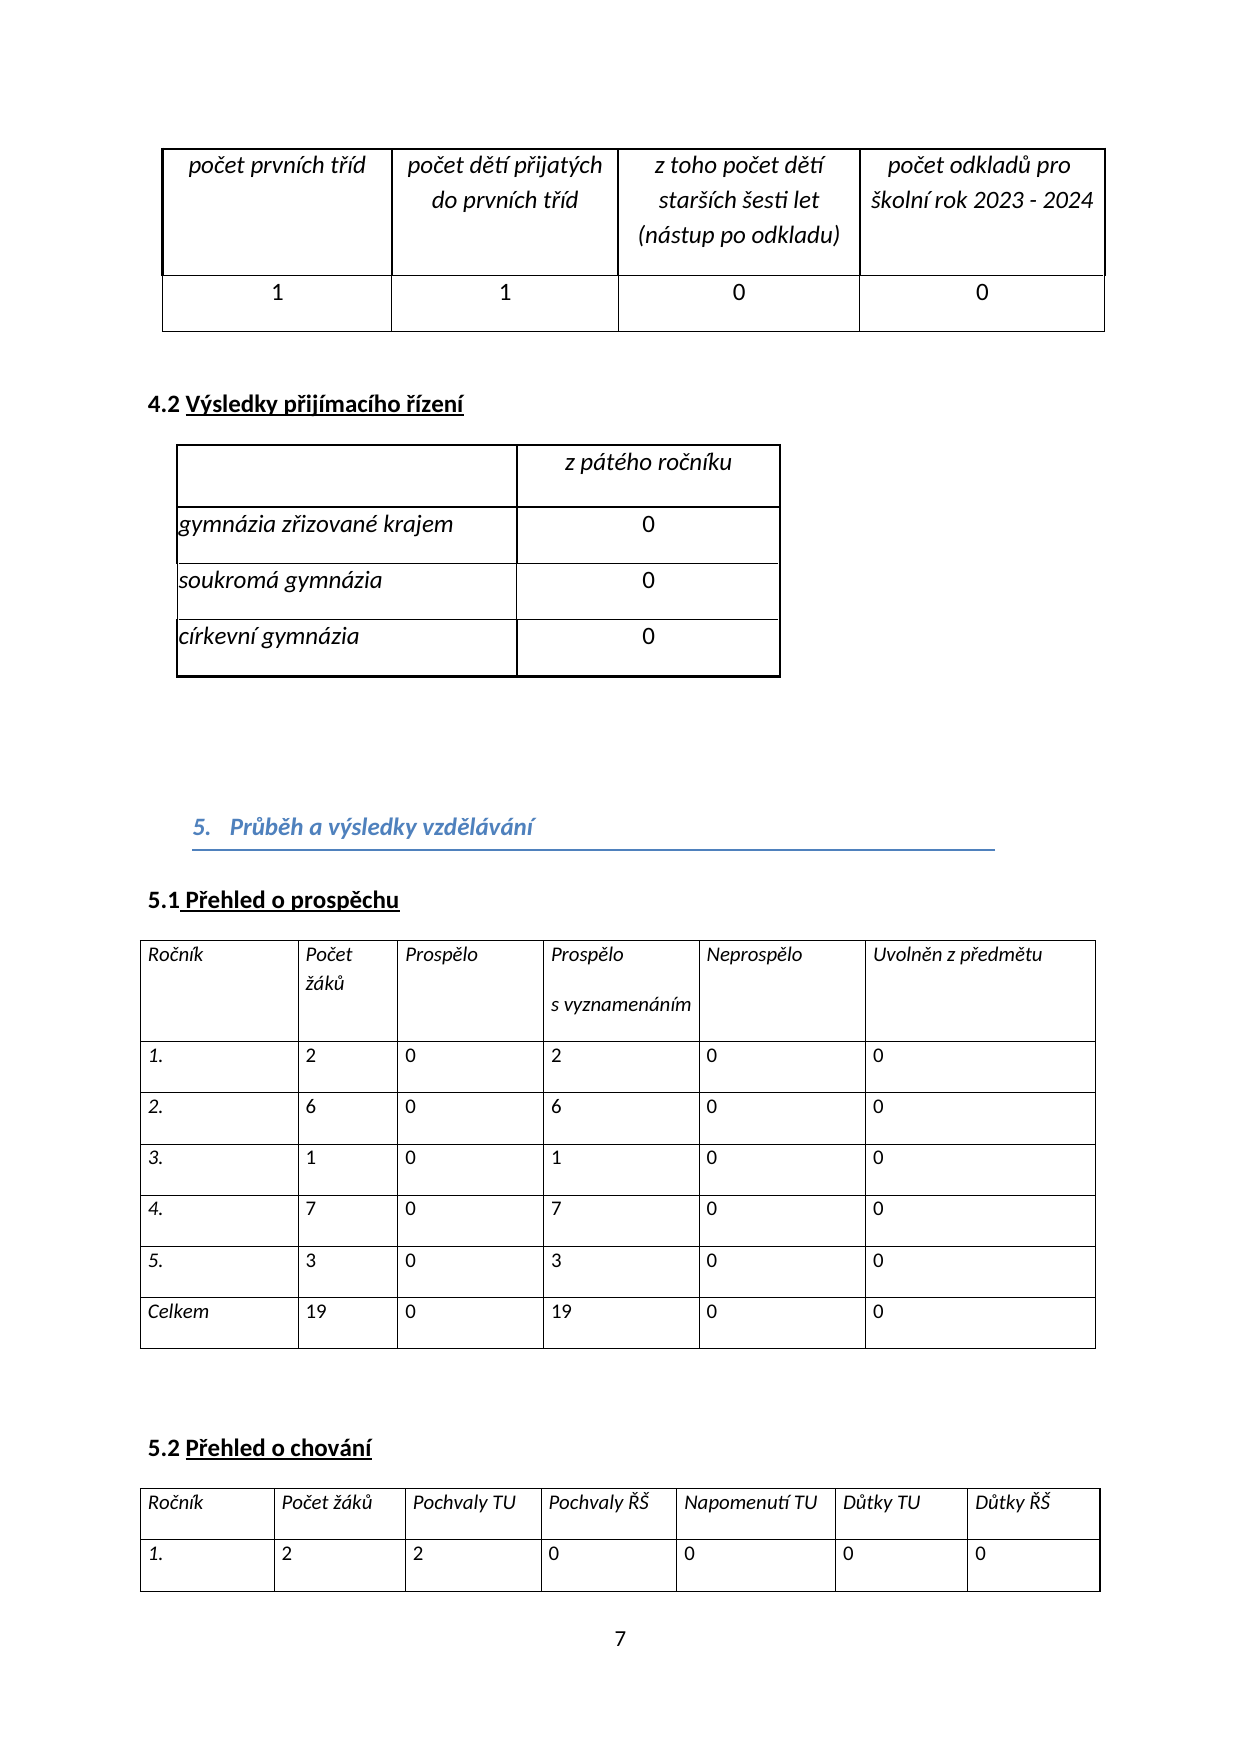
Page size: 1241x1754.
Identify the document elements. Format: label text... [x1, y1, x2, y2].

text 4.2 Výsledky přijímacího řízení [148, 388, 1093, 418]
table_cell 5. [141, 1247, 298, 1297]
table_cell 6 [544, 1093, 699, 1143]
table_cell 0 [700, 1145, 865, 1194]
table_header Počet žáků [299, 941, 397, 1041]
table_header Počet žáků [275, 1489, 405, 1539]
table_cell 1 [299, 1145, 397, 1194]
table_cell 3 [299, 1247, 397, 1297]
table_header Důtky ŘŠ [968, 1489, 1099, 1539]
table_cell 0 [700, 1298, 865, 1348]
table_header počet prvních tříd [164, 150, 391, 275]
table_cell 4. [141, 1196, 298, 1246]
table_cell 0 [866, 1145, 1095, 1194]
table_header Prospělo s vyznamenáním [544, 941, 699, 1041]
table_cell 7 [544, 1196, 699, 1246]
text 5.1 Přehled o prospěchu [148, 884, 1093, 915]
table_cell 0 [700, 1093, 865, 1143]
table_cell 0 [700, 1247, 865, 1297]
table_cell 0 [542, 1540, 676, 1591]
table_header Neprospělo [700, 941, 865, 1041]
table_cell 0 [619, 276, 859, 331]
table_cell 0 [866, 1247, 1095, 1297]
table_cell 0 [518, 619, 779, 675]
table_cell 2 [406, 1540, 541, 1591]
table_cell gymnázia zřizované krajem [178, 508, 516, 563]
table_header Prospělo [398, 941, 543, 1041]
table_header Uvolněn z předmětu [866, 941, 1095, 1041]
table_cell 2 [544, 1042, 699, 1092]
table_cell 19 [544, 1298, 699, 1348]
table_header z pátého ročníku [518, 446, 779, 506]
table_cell 0 [398, 1042, 543, 1092]
table_cell Celkem [141, 1298, 298, 1348]
table_cell 0 [866, 1042, 1095, 1092]
table_cell 0 [866, 1298, 1095, 1348]
table_cell 7 [299, 1196, 397, 1246]
table_header Pochvaly TU [406, 1489, 541, 1539]
table_cell 0 [677, 1540, 835, 1591]
table_header Ročník [141, 1489, 274, 1539]
table_cell 0 [518, 508, 779, 563]
table_header Pochvaly ŘŠ [542, 1489, 676, 1539]
table_cell 3 [544, 1247, 699, 1297]
table_cell 0 [700, 1042, 865, 1092]
table_cell soukromá gymnázia [178, 564, 516, 619]
table_cell 1 [392, 276, 618, 331]
table_cell 0 [398, 1196, 543, 1246]
table_cell 0 [836, 1540, 967, 1591]
table_cell 6 [299, 1093, 397, 1143]
table_cell 0 [968, 1540, 1099, 1591]
table_cell 0 [398, 1145, 543, 1194]
table_cell církevní gymnázia [178, 620, 516, 675]
table_cell 3. [141, 1145, 298, 1194]
table_cell 2. [141, 1093, 298, 1143]
list Průběh a výsledky vzdělávání [192, 811, 995, 849]
table_header počet odkladů pro školní rok 2023 - 2024 [861, 150, 1104, 275]
table_cell 0 [866, 1093, 1095, 1143]
table_header [178, 446, 516, 506]
table_cell 0 [398, 1093, 543, 1143]
table_cell 1 [163, 276, 391, 331]
table_cell 1 [544, 1145, 699, 1194]
table_cell 0 [517, 563, 779, 619]
table_cell 1. [141, 1042, 298, 1092]
table_cell 2 [299, 1042, 397, 1092]
table_cell 0 [398, 1298, 543, 1348]
table_cell 1. [141, 1540, 274, 1591]
text 5.2 Přehled o chování [148, 1432, 1093, 1463]
table_cell 2 [275, 1540, 405, 1591]
table_cell 0 [700, 1196, 865, 1246]
table_header Napomenutí TU [677, 1489, 835, 1539]
table_header z toho počet dětí starších šesti let (nástup po odkladu) [619, 150, 859, 275]
table_header počet dětí přijatých do prvních tříd [393, 150, 617, 275]
table_header Ročník [141, 941, 298, 1041]
table_cell 19 [299, 1298, 397, 1348]
table_cell 0 [860, 275, 1104, 331]
table_header Důtky TU [836, 1489, 967, 1539]
table_cell 0 [398, 1247, 543, 1297]
table_cell 0 [866, 1196, 1095, 1246]
